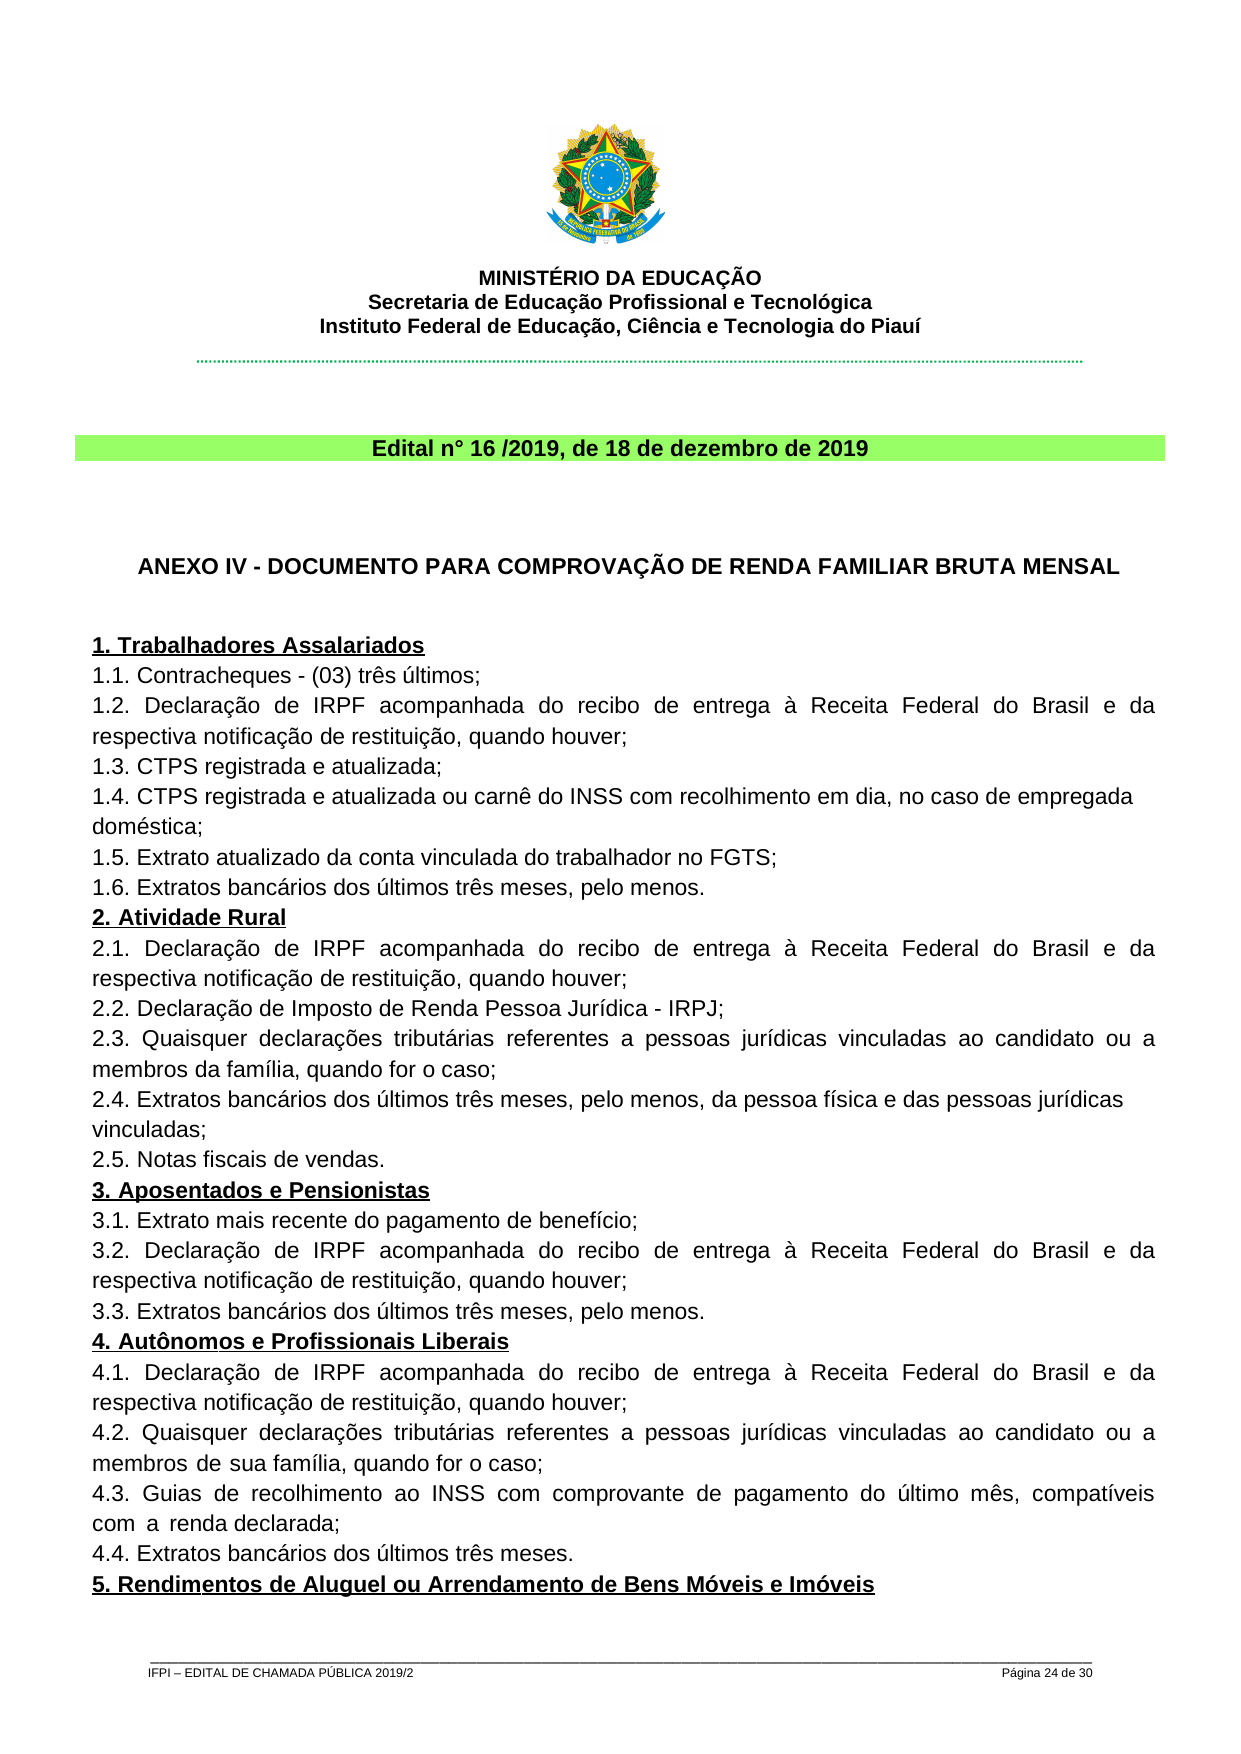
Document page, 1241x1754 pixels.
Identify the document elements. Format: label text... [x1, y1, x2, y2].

picture [623, 215, 665, 244]
text 1.4. CTPS registrada e atualizada ou carnê do INSS com recolhimento em dia, no caso de empregada doméstica; [92, 783, 1165, 840]
text 4.1. Declaração de IRPF acompanhada do recibo de entrega à Receita Federal do Brasil e da respectiva notificação de restituição, quando houver; [92, 1359, 1156, 1415]
text 2.3. Quaisquer declarações tributárias referentes a pessoas jurídicas vinculadas ao candidato ou a membros da família, quando for o caso; [92, 1025, 1156, 1082]
text 3.2. Declaração de IRPF acompanhada do recibo de entrega à Receita Federal do Brasil e da respectiva notificação de restituição, quando houver; [92, 1237, 1156, 1294]
text 2. Atividade Rural [92, 904, 1165, 931]
text 3.1. Extrato mais recente do pagamento de benefício; [92, 1207, 1165, 1233]
picture [546, 124, 665, 244]
text 2.1. Declaração de IRPF acompanhada do recibo de entrega à Receita Federal do Brasil e da respectiva notificação de restituição, quando houver; [92, 935, 1156, 991]
picture [569, 220, 586, 231]
text 1.3. CTPS registrada e atualizada; [92, 753, 1165, 779]
text 4.3. Guias de recolhimento ao INSS com comprovante de pagamento do último mês, compatíveis com a renda declarada; [92, 1480, 1156, 1536]
text 1.5. Extrato atualizado da conta vinculada do trabalhador no FGTS; [92, 844, 1165, 870]
text 1.1. Contracheques - (03) três últimos; [92, 662, 1165, 688]
text 4.4. Extratos bancários dos últimos três meses. [92, 1540, 1165, 1567]
text 4. Autônomos e Profissionais Liberais [92, 1328, 1165, 1354]
text 2.2. Declaração de Imposto de Renda Pessoa Jurídica - IRPJ; [92, 995, 1165, 1021]
text 3.3. Extratos bancários dos últimos três meses, pelo menos. [92, 1298, 1165, 1324]
text 1.2. Declaração de IRPF acompanhada do recibo de entrega à Receita Federal do Brasil e da respectiva notificação de restituição, quando houver; [92, 692, 1156, 749]
text 2.4. Extratos bancários dos últimos três meses, pelo menos, da pessoa física e das pessoas jurídicas vinculadas; [92, 1086, 1165, 1142]
picture [630, 220, 646, 229]
text 4.2. Quaisquer declarações tributárias referentes a pessoas jurídicas vinculadas ao candidato ou a membros de sua família, quando for o caso; [92, 1419, 1156, 1476]
picture [569, 229, 590, 240]
text 1.6. Extratos bancários dos últimos três meses, pelo menos. [92, 874, 1165, 900]
text 3. Aposentados e Pensionistas [92, 1177, 1165, 1203]
text 2.5. Notas fiscais de vendas. [92, 1146, 1165, 1173]
text 1. Trabalhadores Assalariados [92, 632, 1165, 658]
text ANEXO IV - DOCUMENTO PARA COMPROVAÇÃO DE RENDA FAMILIAR BRUTA MENSAL [92, 553, 1165, 579]
text 5. Rendimentos de Aluguel ou Arrendamento de Bens Móveis e Imóveis [92, 1571, 1165, 1597]
